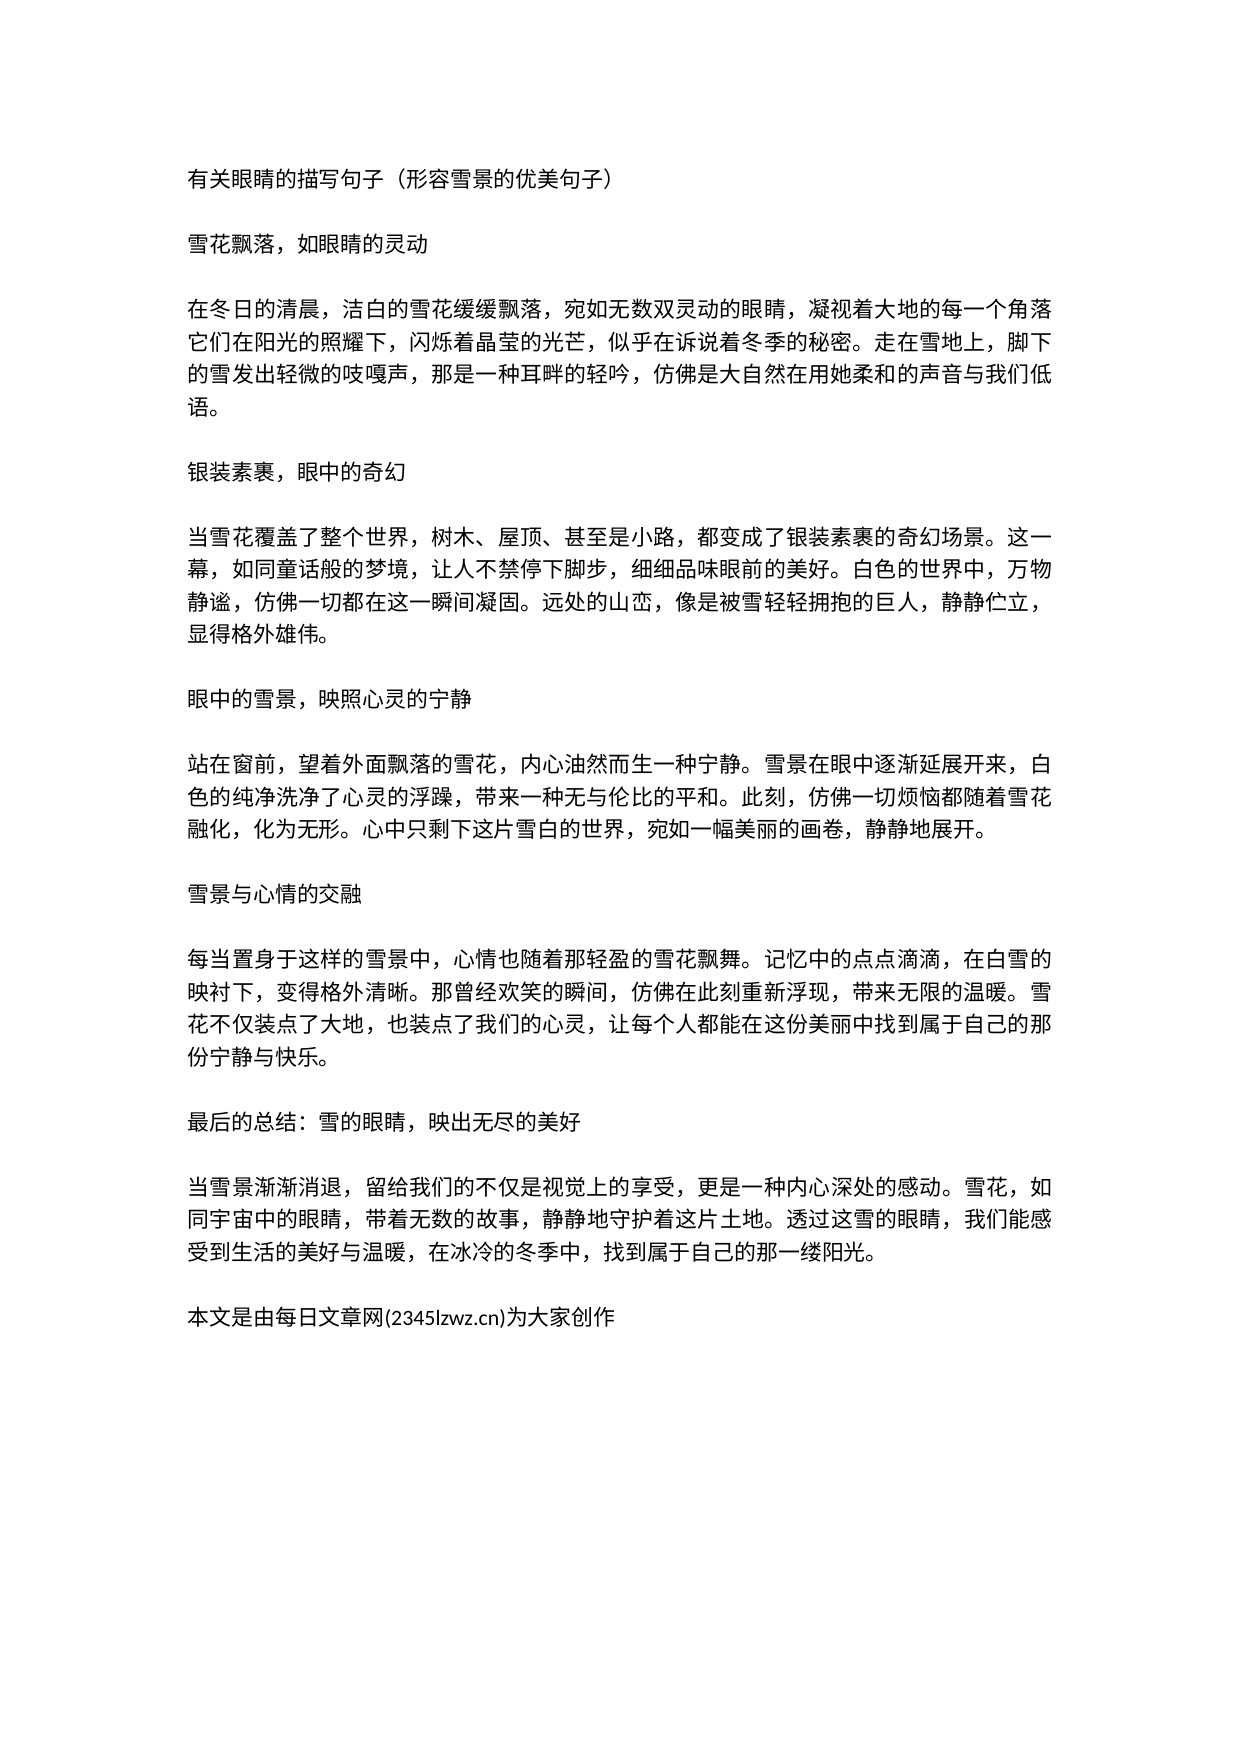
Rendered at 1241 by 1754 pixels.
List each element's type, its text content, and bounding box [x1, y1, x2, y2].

text 最后的总结：雪的眼睛，映出无尽的美好 [187, 1104, 1053, 1137]
text 每当置身于这样的雪景中，心情也随着那轻盈的雪花飘舞。记忆中的点点滴滴，在白雪的映衬下，变得格外清晰。那曾经欢笑的瞬间，仿佛在此刻重新浮现，带来无限的温暖。雪花不仅装点了大地，也装点了我们的心灵，让每个人都能在这份美丽中找到属于自己的那份宁静与快乐。 [187, 942, 1053, 1072]
text 在冬日的清晨，洁白的雪花缓缓飘落，宛如无数双灵动的眼睛，凝视着大地的每一个角落。它们在阳光的照耀下，闪烁着晶莹的光芒，似乎在诉说着冬季的秘密。走在雪地上，脚下的雪发出轻微的吱嘎声，那是一种耳畔的轻吟，仿佛是大自然在用她柔和的声音与我们低语。 [187, 292, 1053, 422]
text 雪景与心情的交融 [187, 877, 1053, 909]
text 站在窗前，望着外面飘落的雪花，内心油然而生一种宁静。雪景在眼中逐渐延展开来，白色的纯净洗净了心灵的浮躁，带来一种无与伦比的平和。此刻，仿佛一切烦恼都随着雪花融化，化为无形。心中只剩下这片雪白的世界，宛如一幅美丽的画卷，静静地展开。 [187, 747, 1053, 844]
text 雪花飘落，如眼睛的灵动 [187, 227, 1053, 259]
text 当雪景渐渐消退，留给我们的不仅是视觉上的享受，更是一种内心深处的感动。雪花，如同宇宙中的眼睛，带着无数的故事，静静地守护着这片土地。透过这雪的眼睛，我们能感受到生活的美好与温暖，在冰冷的冬季中，找到属于自己的那一缕阳光。 [187, 1169, 1053, 1267]
text 本文是由每日文章网(2345lzwz.cn)为大家创作 [187, 1299, 1053, 1332]
text 眼中的雪景，映照心灵的宁静 [187, 682, 1053, 714]
text 银装素裹，眼中的奇幻 [187, 454, 1053, 487]
text 有关眼睛的描写句子（形容雪景的优美句子） [187, 162, 1053, 194]
text 当雪花覆盖了整个世界，树木、屋顶、甚至是小路，都变成了银装素裹的奇幻场景。这一幕，如同童话般的梦境，让人不禁停下脚步，细细品味眼前的美好。白色的世界中，万物静谧，仿佛一切都在这一瞬间凝固。远处的山峦，像是被雪轻轻拥抱的巨人，静静伫立，显得格外雄伟。 [187, 519, 1053, 649]
